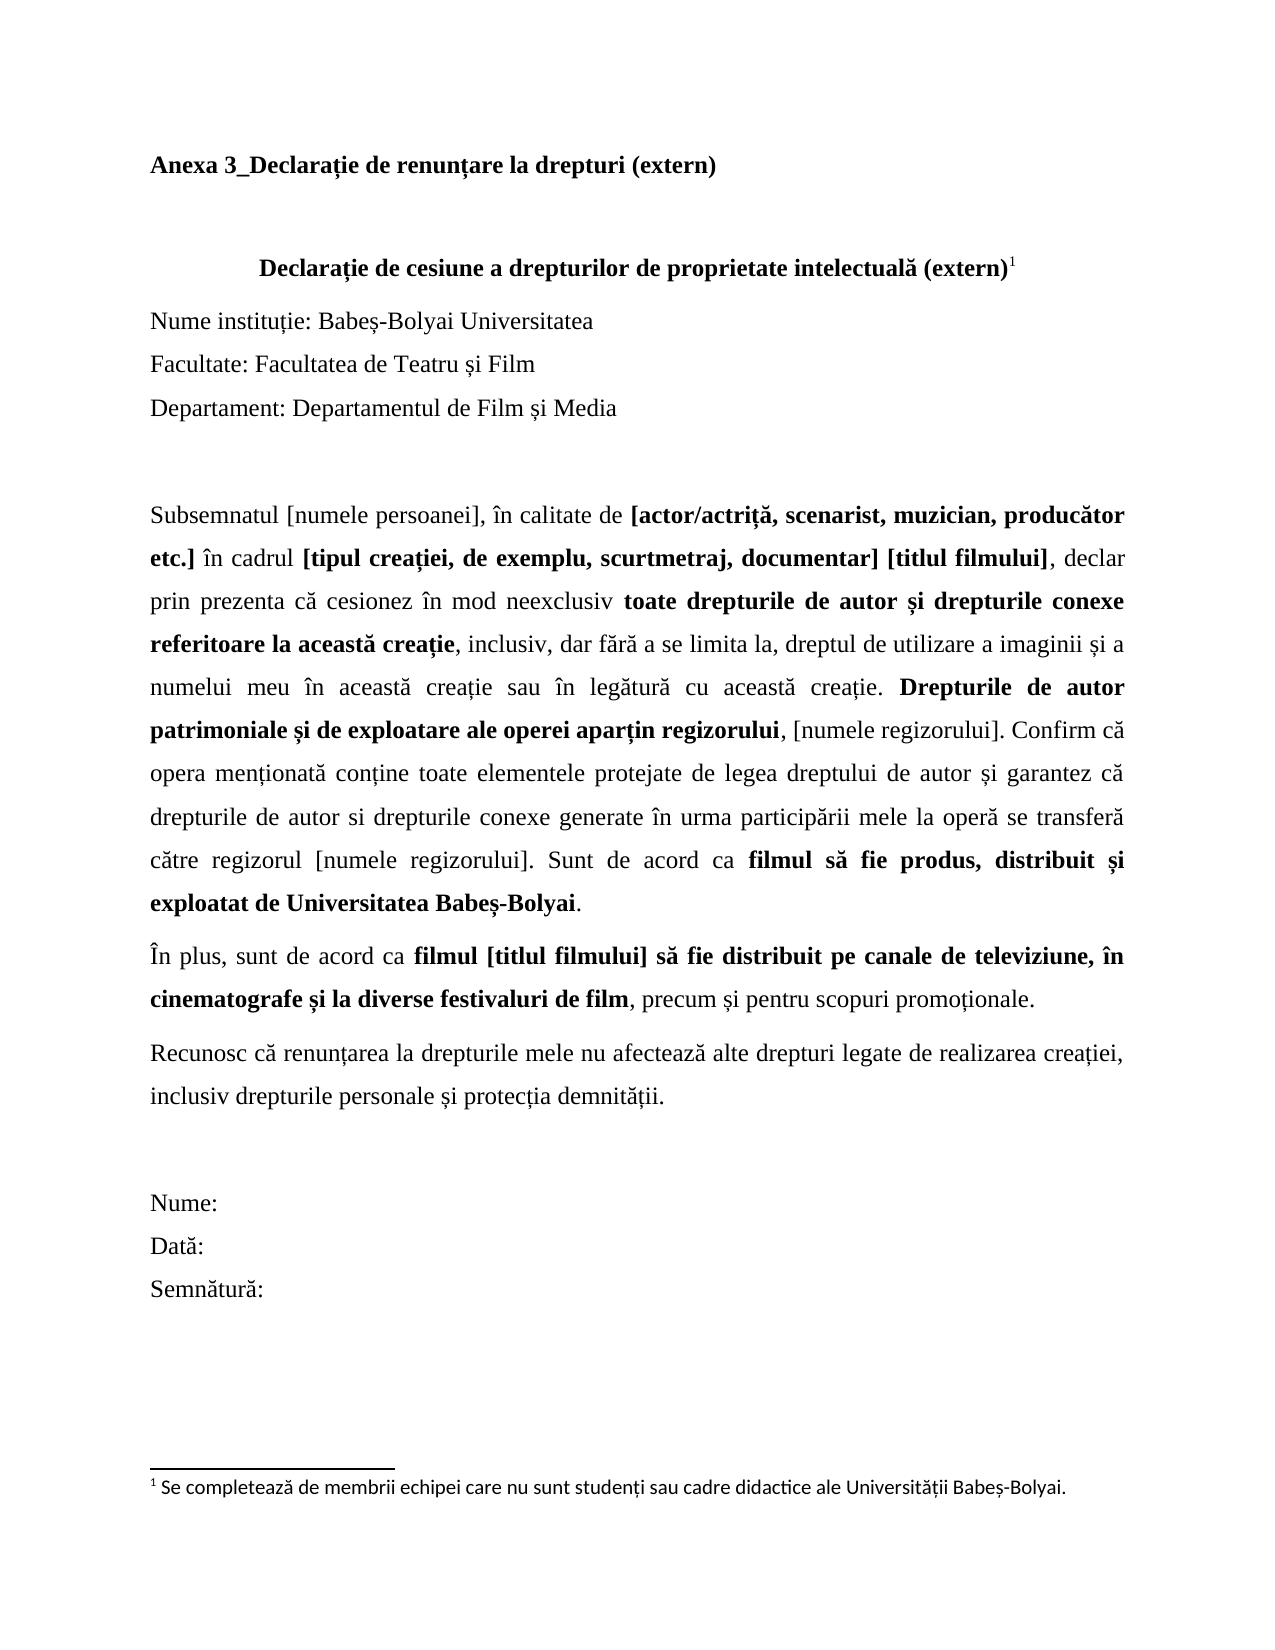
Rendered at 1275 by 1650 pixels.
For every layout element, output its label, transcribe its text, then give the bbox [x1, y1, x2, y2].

text Declarație de cesiune a drepturilor de proprietate intelectuală (extern) [150, 253, 1125, 282]
text Subsemnatul [numele persoanei], în calitate de [actor/actriță, scenarist, muzician, producător etc.] în cadrul [tipul creației, de exemplu, scurtmetraj, documentar] [titlul filmului], declar prin prezenta că cesionez în mod neexclusiv toate drepturile de autor și drepturile conexe referitoare la această creație, inclusiv, dar fără a se limita la, dreptul de utilizare a imaginii și a numelui meu în această creație sau în legătură cu această creație. Drepturile de autor patrimoniale și de exploatare ale operei aparțin regizorului, [numele regizorului]. Confirm că opera menționată conține toate elementele protejate de legea dreptului de autor și garantez că drepturile de autor si drepturile conexe generate în urma participării mele la operă se transferă către regizorul [numele regizorului]. Sunt de acord ca filmul să fie produs, distribuit și exploatat de Universitatea Babeș-Bolyai. [150, 500, 1125, 917]
text Nume: Dată: Semnătură: [150, 1188, 1125, 1303]
text Recunosc că renunțarea la drepturile mele nu afectează alte drepturi legate de realizarea creației, inclusiv drepturile personale și protecția demnității. [150, 1038, 1125, 1110]
text În plus, sunt de acord ca filmul [titlul filmului] să fie distribuit pe canale de televiziune, în cinematografe și la diverse festivaluri de film, precum și pentru scopuri promoționale. [150, 941, 1125, 1013]
text Nume instituție: Babeș-Bolyai Universitatea Facultate: Facultatea de Teatru și Film Departament: Departamentul de Film și Media [150, 306, 1125, 421]
text Anexa 3_Declarație de renunțare la drepturi (extern) [150, 150, 1125, 179]
